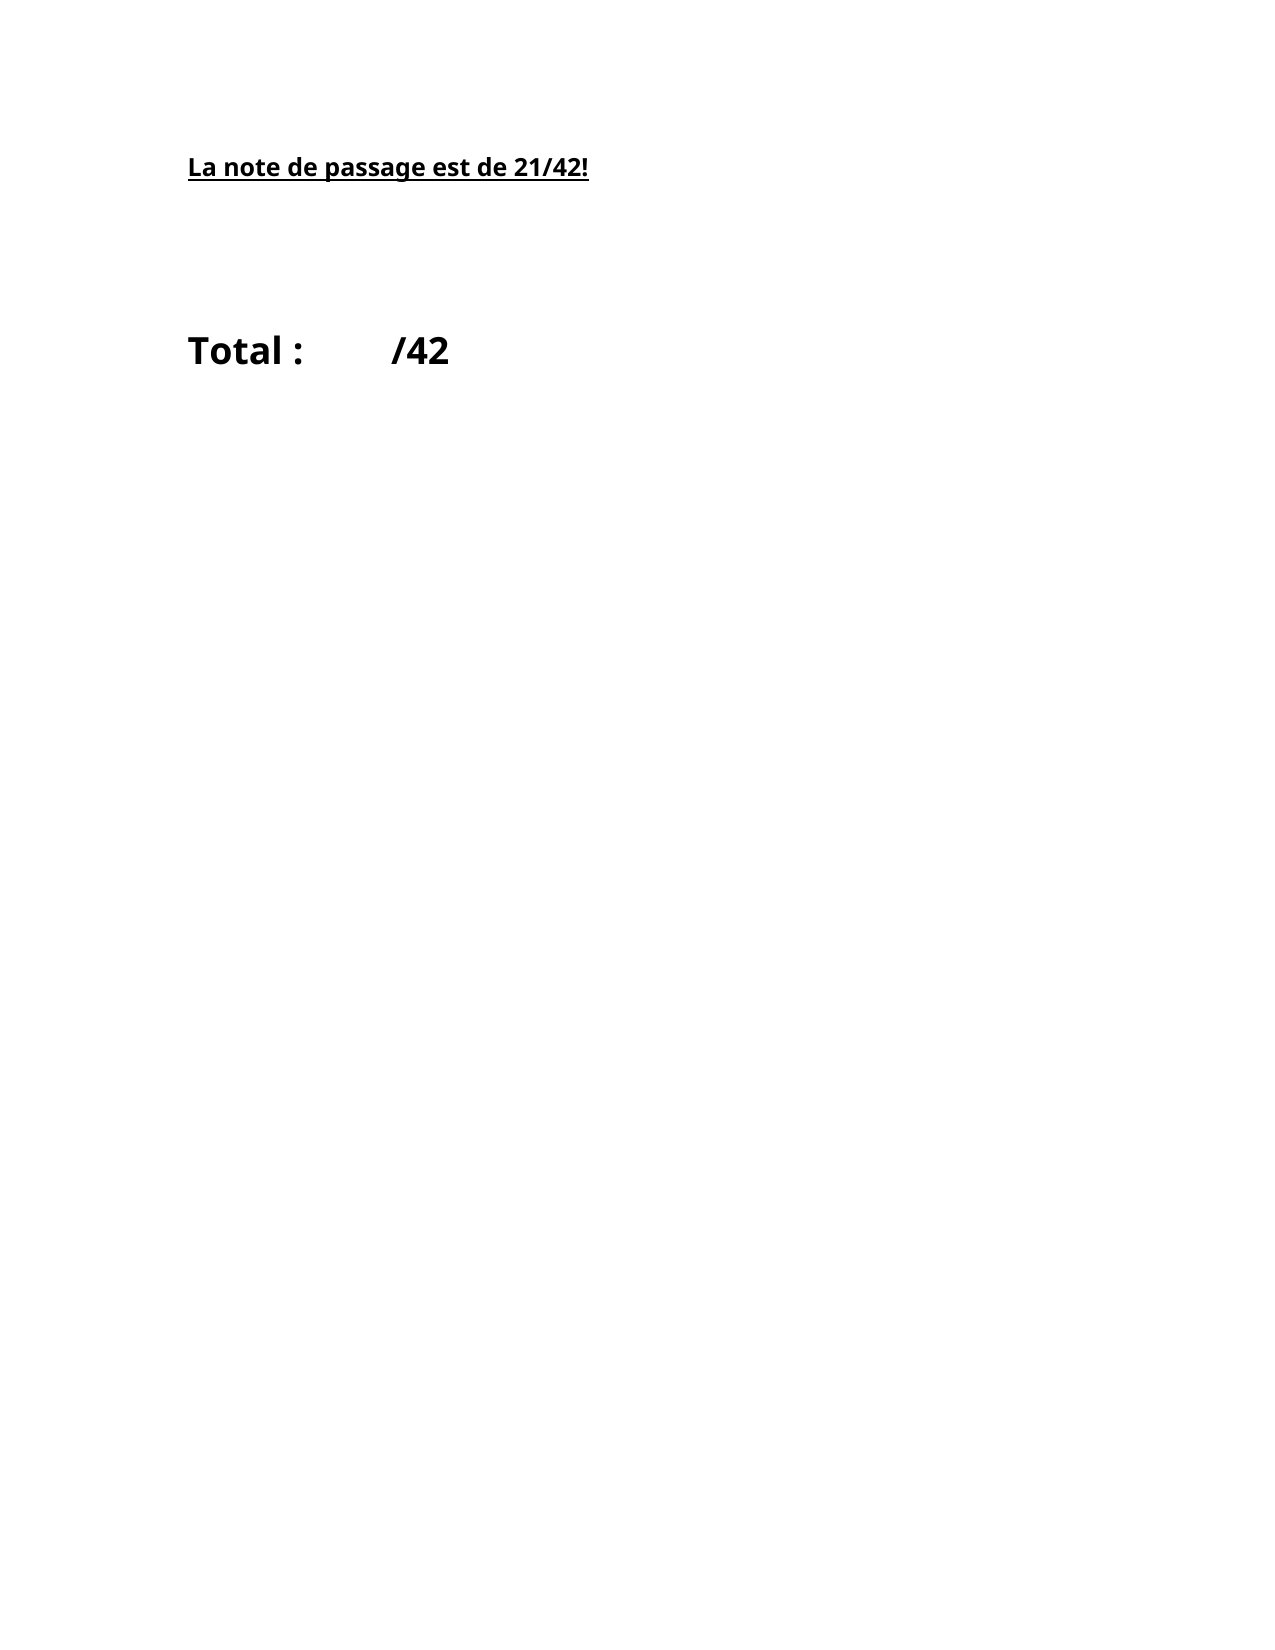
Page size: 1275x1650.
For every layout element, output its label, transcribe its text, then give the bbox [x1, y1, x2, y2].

text Total : /42 [187, 324, 1087, 375]
text La note de passage est de 21/42! [187, 150, 1087, 184]
